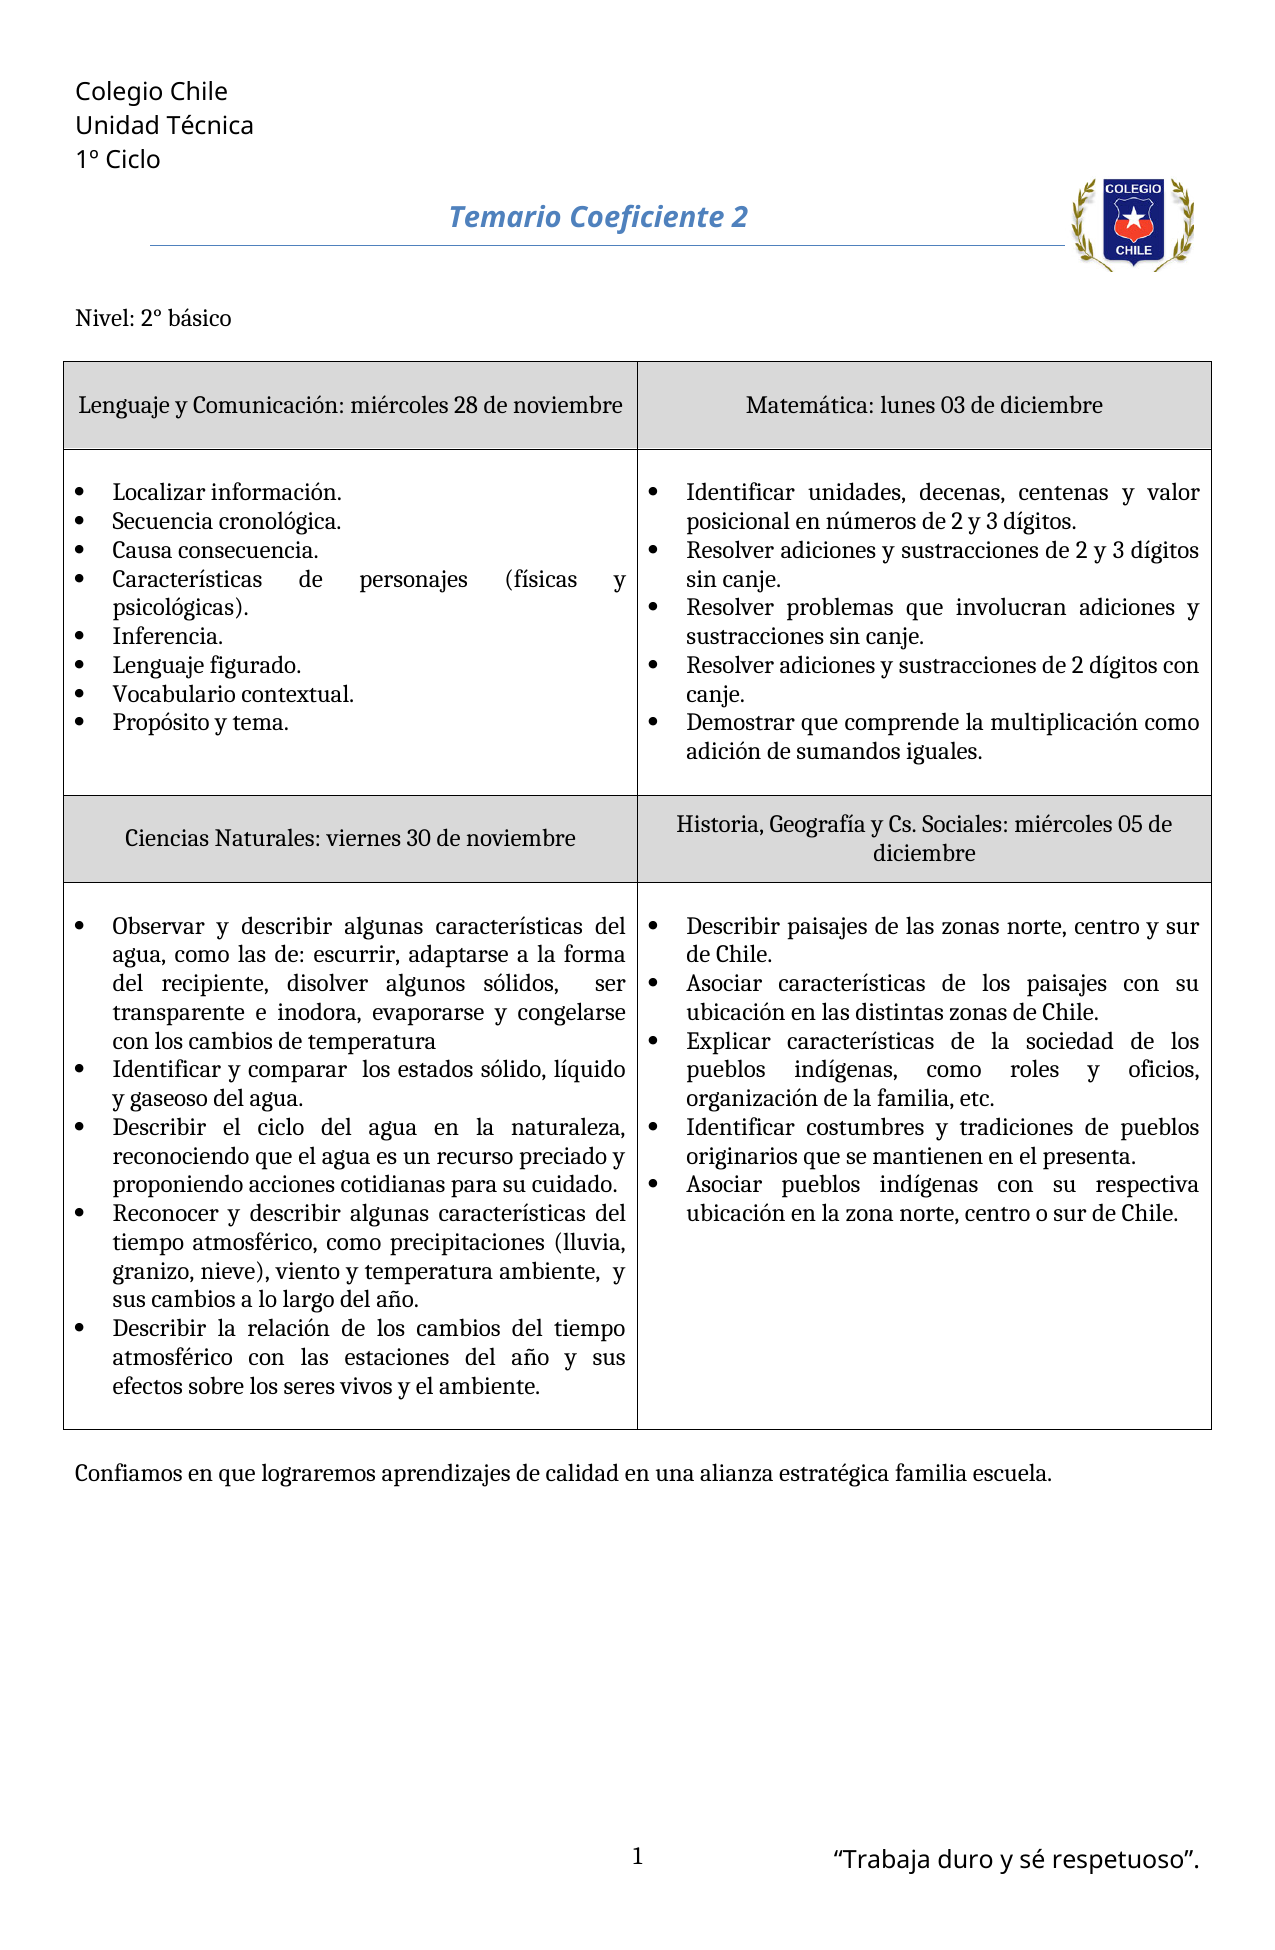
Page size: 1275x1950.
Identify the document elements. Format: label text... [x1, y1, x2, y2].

table_cell Localizar información. Secuencia cronológica. Causa consecuencia. Características de personajes (físicas y psicológicas). Inferencia. Lenguaje figurado. Vocabulario contextual. Propósito y tema. [64, 450, 637, 794]
picture [1065, 176, 1194, 272]
table_header Lenguaje y Comunicación: miércoles 28 de noviembre [64, 362, 637, 448]
text Temario Coeficiente 2 [150, 197, 1065, 245]
table_cell Historia, Geografía y Cs. Sociales: miércoles 05 de diciembre [638, 796, 1211, 882]
table_cell Describir paisajes de las zonas norte, centro y sur de Chile. Asociar características de los paisajes con su ubicación en las distintas zonas de Chile. Explicar características de la sociedad de los pueblos indígenas, como roles y oficios, organización de la familia, etc. Identificar costumbres y tradiciones de pueblos originarios que se mantienen en el presenta. Asociar pueblos indígenas con su respectiva ubicación en la zona norte, centro o sur de Chile. [638, 883, 1211, 1429]
table_header Matemática: lunes 03 de diciembre [638, 362, 1211, 448]
table_cell Identificar unidades, decenas, centenas y valor posicional en números de 2 y 3 dígitos. Resolver adiciones y sustracciones de 2 y 3 dígitos sin canje. Resolver problemas que involucran adiciones y sustracciones sin canje. Resolver adiciones y sustracciones de 2 dígitos con canje. Demostrar que comprende la multiplicación como adición de sumandos iguales. [638, 450, 1211, 794]
table_cell Observar y describir algunas características del agua, como las de: escurrir, adaptarse a la forma del recipiente, disolver algunos sólidos, ser transparente e inodora, evaporarse y congelarse con los cambios de temperatura Identificar y comparar los estados sólido, líquido y gaseoso del agua. Describir el ciclo del agua en la naturaleza, reconociendo que el agua es un recurso preciado y proponiendo acciones cotidianas para su cuidado. Reconocer y describir algunas características del tiempo atmosférico, como precipitaciones (lluvia, granizo, nieve), viento y temperatura ambiente, y sus cambios a lo largo del año. Describir la relación de los cambios del tiempo atmosférico con las estaciones del año y sus efectos sobre los seres vivos y el ambiente. [64, 883, 637, 1429]
text Confiamos en que lograremos aprendizajes de calidad en una alianza estratégica familia escuela. [75, 1459, 1200, 1488]
text Nivel: 2° básico [75, 304, 1200, 332]
table_cell Ciencias Naturales: viernes 30 de noviembre [64, 796, 637, 882]
